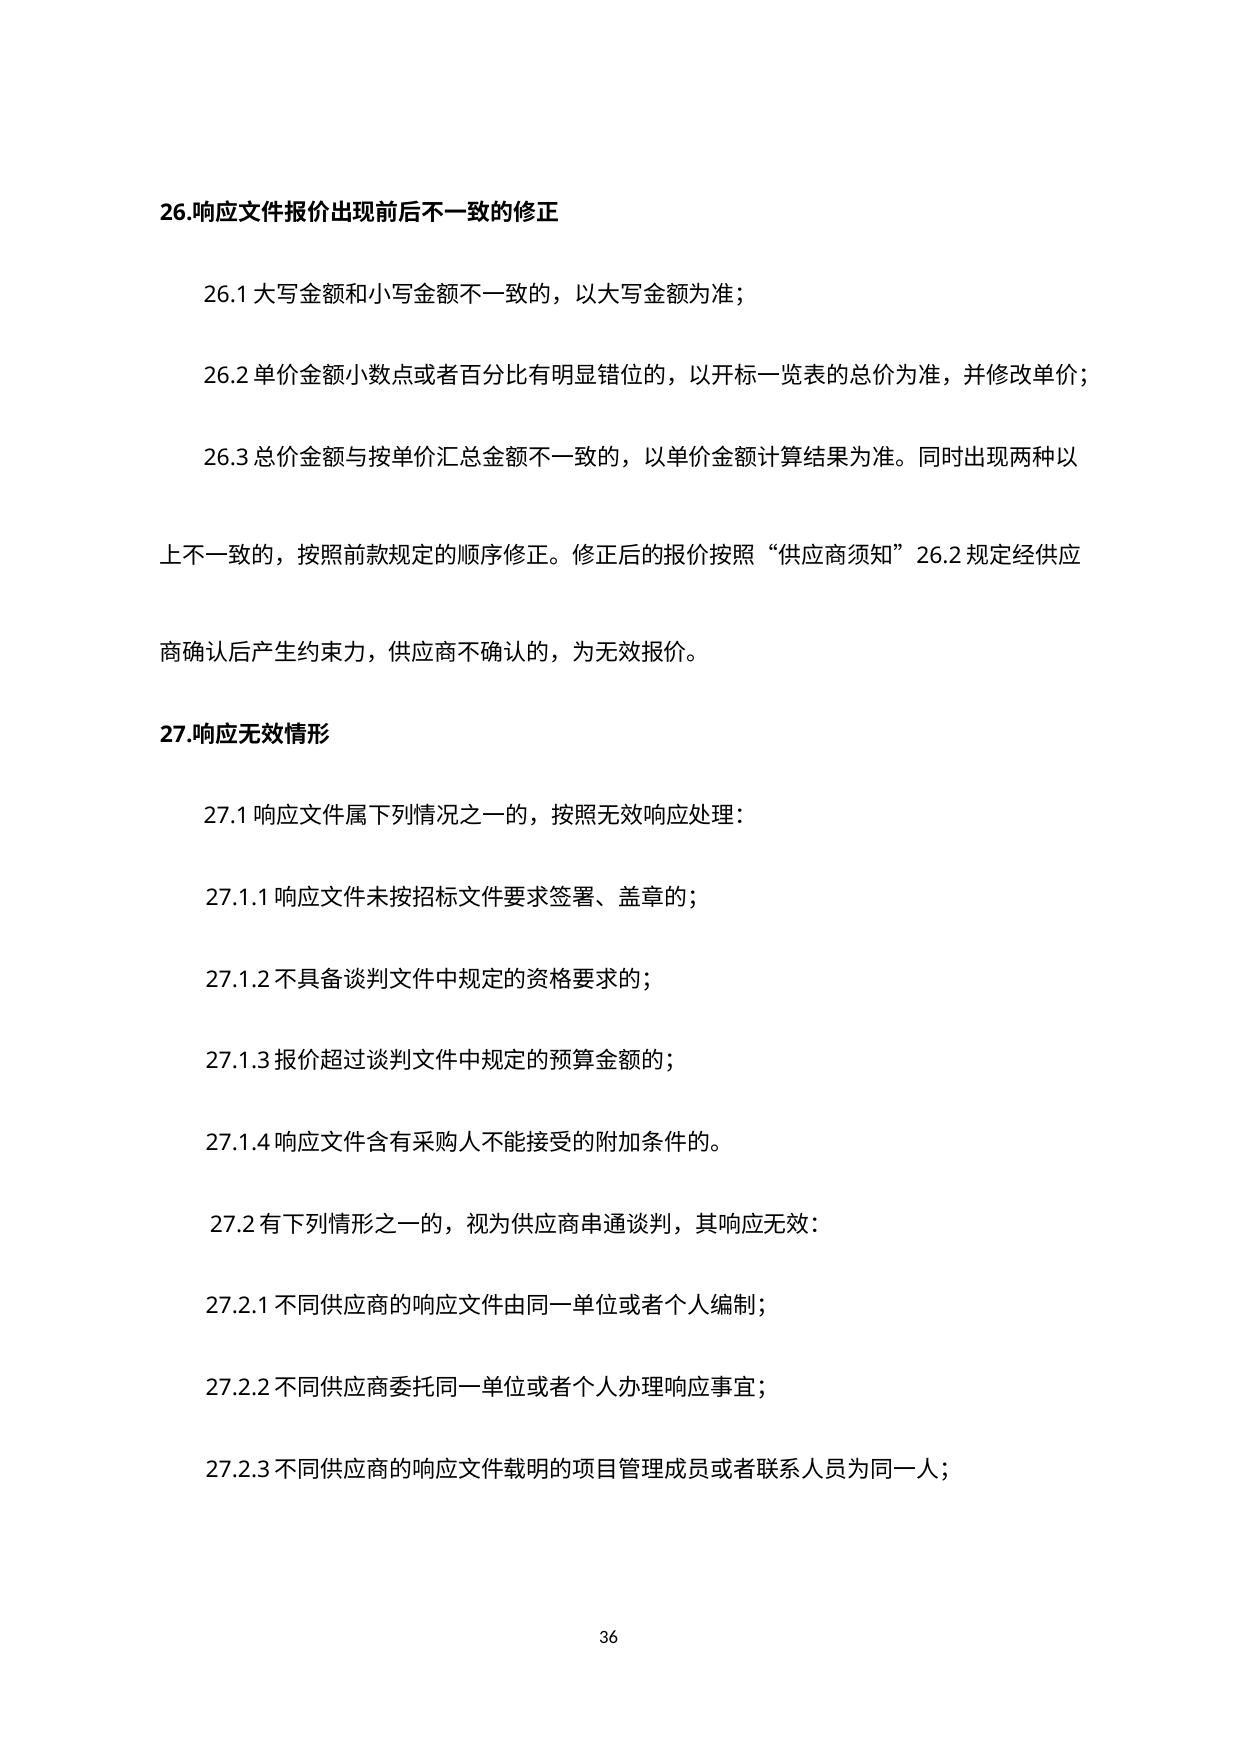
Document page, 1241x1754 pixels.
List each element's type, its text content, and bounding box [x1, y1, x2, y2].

list 26.2单价金额小数点或者百分比有明显错位的，以开标一览表的总价为准，并修改单价； [159, 342, 1081, 407]
list 27.1.4响应文件含有采购人不能接受的附加条件的。 [159, 1108, 1081, 1173]
list 26.1大写金额和小写金额不一致的，以大写金额为准； [159, 260, 1081, 325]
list 27.响应无效情形 [159, 700, 1081, 765]
list 27.2.2不同供应商委托同一单位或者个人办理响应事宜； [159, 1353, 1081, 1418]
list 27.2.1不同供应商的响应文件由同一单位或者个人编制； [159, 1271, 1081, 1336]
list 27.1.2不具备谈判文件中规定的资格要求的； [159, 945, 1081, 1010]
list 26.响应文件报价出现前后不一致的修正 [159, 178, 1081, 243]
list 27.2有下列情形之一的，视为供应商串通谈判，其响应无效： [209, 1190, 1081, 1255]
list 27.2.3不同供应商的响应文件载明的项目管理成员或者联系人员为同一人； [159, 1435, 1081, 1500]
list 27.1.3报价超过谈判文件中规定的预算金额的； [159, 1026, 1081, 1091]
list 27.1.1响应文件未按招标文件要求签署、盖章的； [159, 863, 1081, 928]
list 27.1响应文件属下列情况之一的，按照无效响应处理： [159, 781, 1081, 846]
list 26.3总价金额与按单价汇总金额不一致的，以单价金额计算结果为准。同时出现两种以上不一致的，按照前款规定的顺序修正。修正后的报价按照“供应商须知”26.2规定经供应商确认后产生约束力，供应商不确认的，为无效报价。 [159, 423, 1081, 683]
